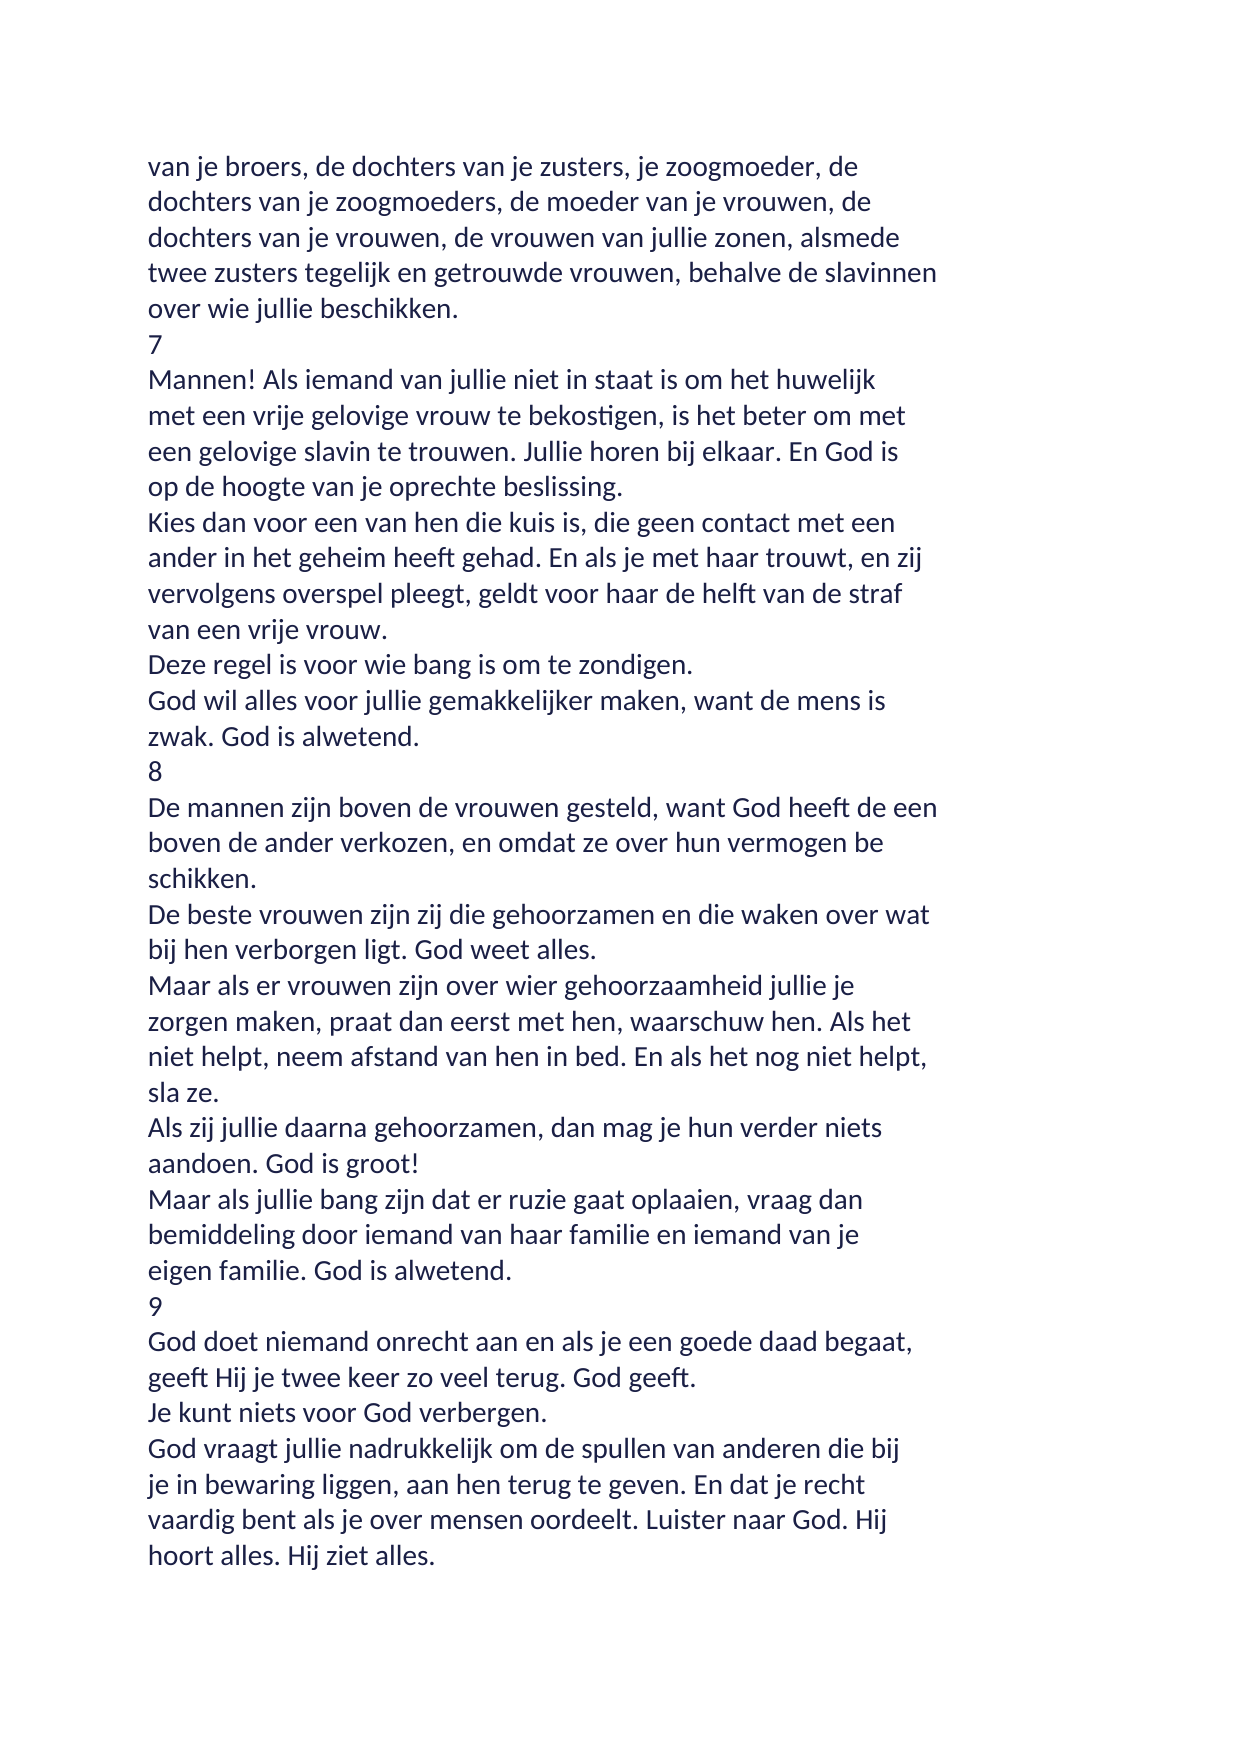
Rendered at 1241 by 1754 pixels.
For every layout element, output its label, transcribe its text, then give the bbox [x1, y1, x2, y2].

text op de hoogte van je oprechte beslissing. [148, 468, 1093, 504]
text dochters van je zoogmoeders, de moeder van je vrouwen, de [148, 183, 1093, 219]
text God doet niemand onrecht aan en als je een goede daad begaat, [148, 1323, 1093, 1359]
text schikken. [148, 860, 1093, 896]
text een gelovige slavin te trouwen. Jullie horen bij elkaar. En God is [148, 433, 1093, 468]
text bemiddeling door iemand van haar familie en iemand van je [148, 1216, 1093, 1252]
text twee zusters tegelijk en getrouwde vrouwen, behalve de slavinnen [148, 254, 1093, 290]
text geeft Hij je twee keer zo veel terug. God geeft. [148, 1359, 1093, 1394]
text sla ze. [148, 1074, 1093, 1109]
text Kies dan voor een van hen die kuis is, die geen contact met een [148, 504, 1093, 539]
text aandoen. God is groot! [148, 1145, 1093, 1181]
text niet helpt, neem afstand van hen in bed. En als het nog niet helpt, [148, 1038, 1093, 1074]
text De mannen zijn boven de vrouwen gesteld, want God heeft de een [148, 789, 1093, 824]
text Als zij jullie daarna gehoorzamen, dan mag je hun verder niets [148, 1109, 1093, 1145]
text van een vrije vrouw. [148, 611, 1093, 646]
text 8 [148, 753, 1093, 789]
text God wil alles voor jullie gemakkelijker maken, want de mens is [148, 682, 1093, 718]
text zwak. God is alwetend. [148, 718, 1093, 753]
text je in bewaring liggen, aan hen terug te geven. En dat je recht­ [148, 1466, 1093, 1501]
text zorgen maken, praat dan eerst met hen, waarschuw hen. Als het [148, 1003, 1093, 1038]
text boven de ander verkozen, en omdat ze over hun vermogen be­ [148, 824, 1093, 860]
text Je kunt niets voor God verbergen. [148, 1394, 1093, 1430]
text Maar als er vrouwen zijn over wier gehoorzaamheid jullie je [148, 967, 1093, 1003]
text 9 [148, 1288, 1093, 1323]
text Mannen! Als iemand van jullie niet in staat is om het huwelijk [148, 361, 1093, 397]
text 7 [148, 326, 1093, 361]
text vervolgens overspel pleegt, geldt voor haar de helft van de straf [148, 575, 1093, 611]
text ander in het geheim heeft gehad. En als je met haar trouwt, en zij [148, 539, 1093, 575]
text vaardig bent als je over mensen oordeelt. Luister naar God. Hij [148, 1501, 1093, 1537]
text God vraagt jullie nadrukkelijk om de spullen van anderen die bij [148, 1430, 1093, 1466]
text hoort alles. Hij ziet alles. [148, 1537, 1093, 1573]
text met een vrije gelovige vrouw te bekostigen, is het beter om met [148, 397, 1093, 433]
text over wie jullie beschikken. [148, 290, 1093, 326]
text bij hen verborgen ligt. God weet alles. [148, 931, 1093, 967]
text dochters van je vrouwen, de vrouwen van jullie zonen, alsmede [148, 219, 1093, 254]
text Maar als jullie bang zijn dat er ruzie gaat oplaaien, vraag dan [148, 1181, 1093, 1216]
text De beste vrouwen zijn zij die gehoorzamen en die waken over wat [148, 896, 1093, 931]
text eigen familie. God is alwetend. [148, 1252, 1093, 1288]
text van je broers, de dochters van je zusters, je zoogmoeder, de [148, 148, 1093, 183]
text Deze regel is voor wie bang is om te zondigen. [148, 646, 1093, 682]
